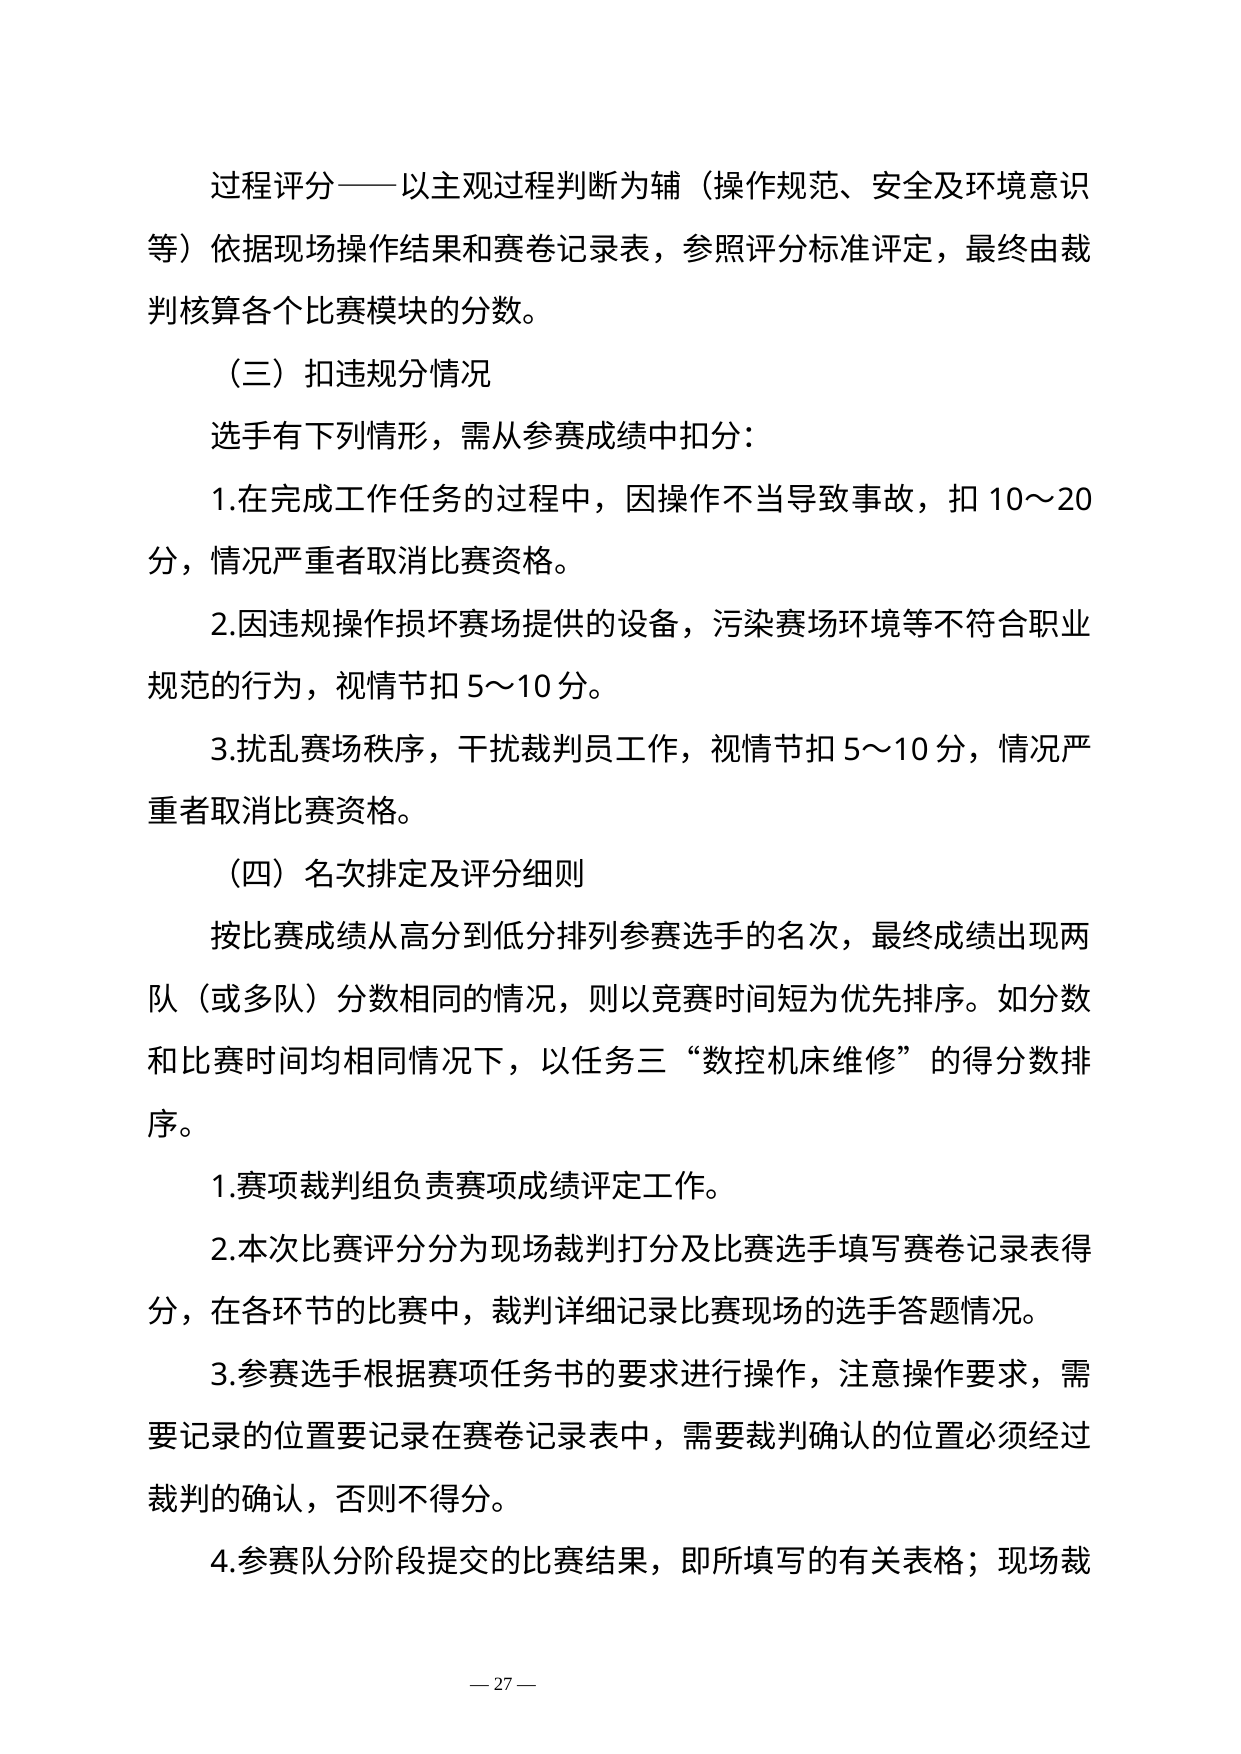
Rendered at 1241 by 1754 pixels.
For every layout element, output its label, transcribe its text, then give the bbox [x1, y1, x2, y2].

text 3.扰乱赛场秩序，干扰裁判员工作，视情节扣5～10分，情况严重者取消比赛资格。 [148, 710, 1093, 835]
text 选手有下列情形，需从参赛成绩中扣分： [148, 398, 1093, 460]
text 3.参赛选手根据赛项任务书的要求进行操作，注意操作要求，需要记录的位置要记录在赛卷记录表中，需要裁判确认的位置必须经过裁判的确认，否则不得分。 [148, 1335, 1093, 1523]
text 2.本次比赛评分分为现场裁判打分及比赛选手填写赛卷记录表得分，在各环节的比赛中，裁判详细记录比赛现场的选手答题情况。 [148, 1210, 1093, 1335]
text 按比赛成绩从高分到低分排列参赛选手的名次，最终成绩出现两队（或多队）分数相同的情况，则以竞赛时间短为优先排序。如分数和比赛时间均相同情况下，以任务三“数控机床维修”的得分数排序。 [148, 898, 1093, 1148]
text 过程评分——以主观过程判断为辅（操作规范、安全及环境意识等）依据现场操作结果和赛卷记录表，参照评分标准评定，最终由裁判核算各个比赛模块的分数。 [148, 148, 1093, 335]
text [148, 1523, 1093, 1585]
text 1.在完成工作任务的过程中，因操作不当导致事故，扣10～20分，情况严重者取消比赛资格。 [148, 460, 1093, 585]
text （四）名次排定及评分细则 [148, 835, 1093, 898]
text 1.赛项裁判组负责赛项成绩评定工作。 [148, 1148, 1093, 1210]
text （三）扣违规分情况 [148, 335, 1093, 398]
text 2.因违规操作损坏赛场提供的设备，污染赛场环境等不符合职业规范的行为，视情节扣5～10分。 [148, 585, 1093, 710]
